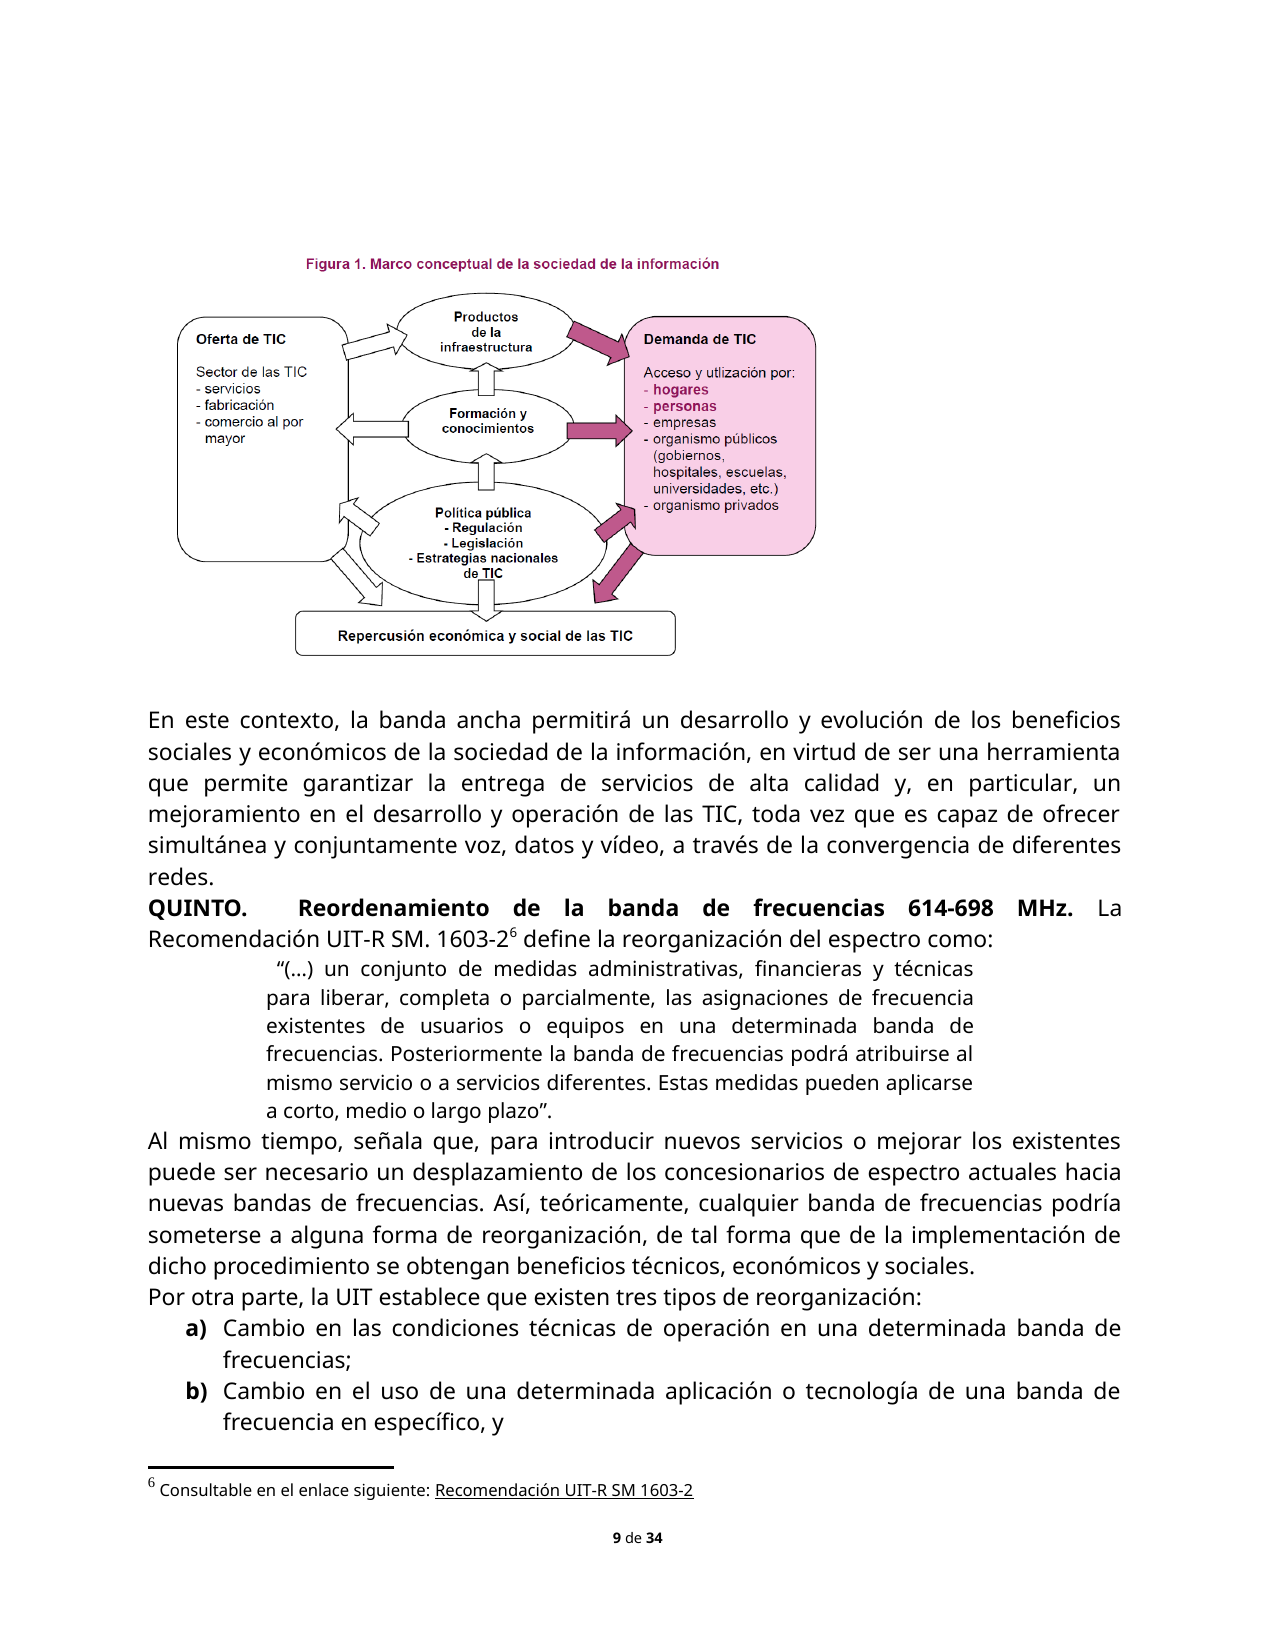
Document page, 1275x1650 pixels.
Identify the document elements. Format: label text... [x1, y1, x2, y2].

list Cambio en las condiciones técnicas de operación en una determinada banda de frecuencias; [185, 1312, 1122, 1375]
list Reordenamiento de la banda de frecuencias 614-698 MHz. La Recomendación UIT-R SM. 1603-2 define la reorganización del espectro como: [148, 892, 1122, 954]
picture [147, 236, 836, 673]
list Al mismo tiempo, señala que, para introducir nuevos servicios o mejorar los existentes puede ser necesario un desplazamiento de los concesionarios de espectro actuales hacia nuevas bandas de frecuencias. Así, teóricamente, cualquier banda de frecuencias podría someterse a alguna forma de reorganización, de tal forma que de la implementación de dicho procedimiento se obtengan beneficios técnicos, económicos y sociales. [148, 1125, 1122, 1281]
text En este contexto, la banda ancha permitirá un desarrollo y evolución de los beneficios sociales y económicos de la sociedad de la información, en virtud de ser una herramienta que permite garantizar la entrega de servicios de alta calidad y, en particular, un mejoramiento en el desarrollo y operación de las TIC, toda vez que es capaz de ofrecer simultánea y conjuntamente voz, datos y vídeo, a través de la convergencia de diferentes redes. [148, 704, 1122, 892]
list “(…) un conjunto de medidas administrativas, financieras y técnicas para liberar, completa o parcialmente, las asignaciones de frecuencia existentes de usuarios o equipos en una determinada banda de frecuencias. Posteriormente la banda de frecuencias podrá atribuirse al mismo servicio o a servicios diferentes. Estas medidas pueden aplicarse a corto, medio o largo plazo”. [266, 954, 974, 1125]
list Por otra parte, la UIT establece que existen tres tipos de reorganización: [148, 1281, 1137, 1312]
list Cambio en el uso de una determinada aplicación o tecnología de una banda de frecuencia en específico, y [185, 1375, 1122, 1437]
